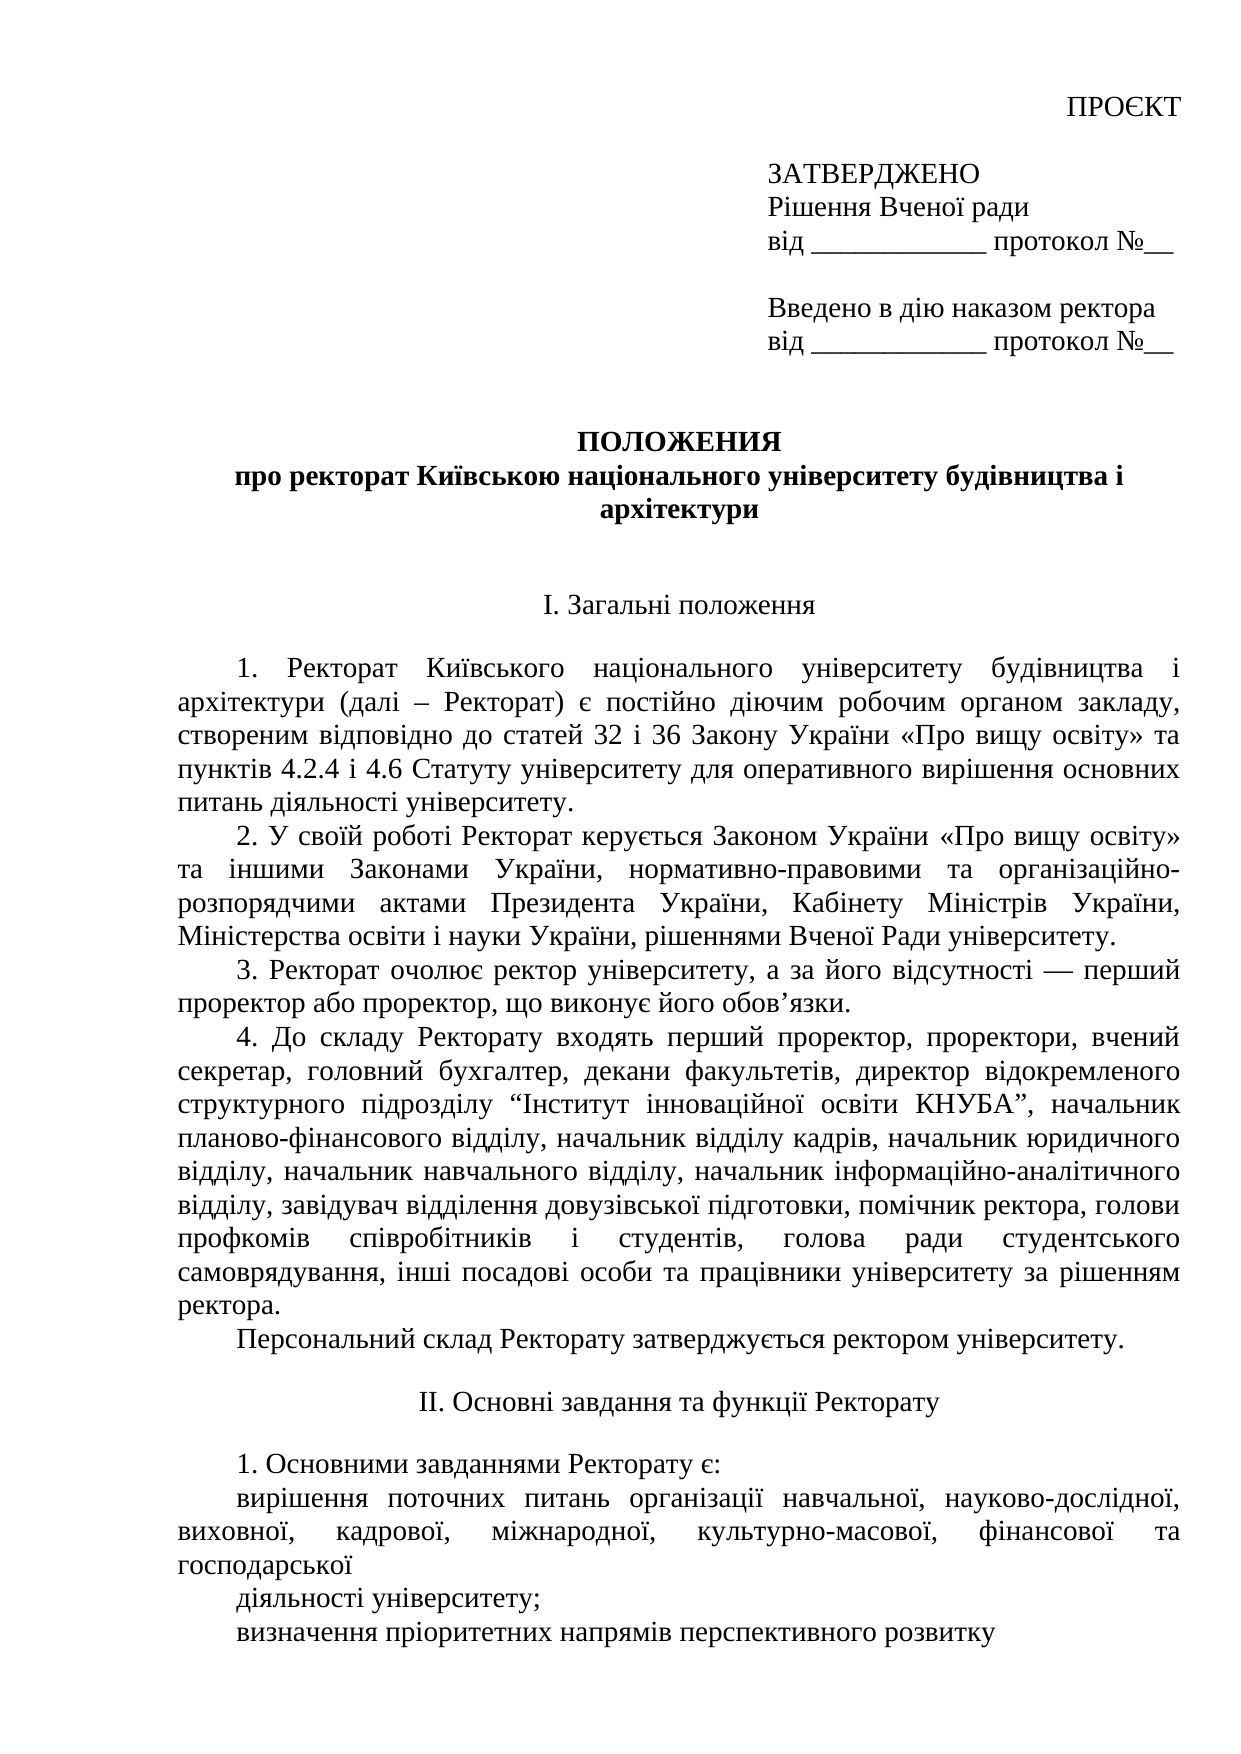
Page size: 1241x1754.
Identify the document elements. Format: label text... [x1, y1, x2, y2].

text 1. Основними завданнями Ректорату є: [177, 1446, 1181, 1480]
text від ____________ протокол №__ [767, 323, 1181, 357]
text II. Основні завдання та функції Ректорату [177, 1384, 1181, 1417]
text Персональний склад Ректорату затверджується ректором університету. [177, 1321, 1181, 1354]
text 4. До складу Ректорату входять перший проректор, проректори, вчений секретар, головний бухгалтер, декани факультетів, директор відокремленого структурного підрозділу “Інститут інноваційної освіти КНУБА”, начальник планово-фінансового відділу, начальник відділу кадрів, начальник юридичного відділу, начальник навчального відділу, начальник інформаційно-аналітичного відділу, завідувач відділення довузівської підготовки, помічник ректора, голови профкомів співробітників і студентів, голова ради студентського самоврядування, інші посадові особи та працівники університету за рішенням ректора. [177, 1019, 1181, 1321]
text ПОЛОЖЕНИЯ [177, 424, 1181, 458]
text визначення пріоритетних напрямів перспективного розвитку [177, 1614, 1181, 1648]
text Рішення Вченої ради [767, 189, 1181, 223]
text І. Загальні положення [177, 587, 1181, 621]
text 1. Ректорат Київського національного університету будівництва і архітектури (далі – Ректорат) є постійно діючим робочим органом закладу, створеним відповідно до статей 32 і 36 Закону України «Про вищу освіту» та пунктів 4.2.4 і 4.6 Статуту університету для оперативного вирішення основних питань діяльності університету. [177, 650, 1181, 818]
text ПРОЄКТ [177, 89, 1181, 122]
text 2. У своїй роботі Ректорат керується Законом України «Про вищу освіту» та іншими Законами України, нормативно-правовими та організаційно- розпорядчими актами Президента України, Кабінету Міністрів України, Міністерства освіти і науки України, рішеннями Вченої Ради університету. [177, 818, 1181, 952]
text Введено в дію наказом ректора [767, 290, 1181, 323]
text про ректорат Київською національного університету будівництва і архітектури [177, 458, 1181, 525]
text діяльності університету; [177, 1581, 1181, 1614]
text від ____________ протокол №__ [767, 223, 1181, 256]
text 3. Ректорат очолює ректор університету, а за його відсутності — перший проректор або проректор, що виконує його обов’язки. [177, 952, 1181, 1019]
text вирішення поточних питань організації навчальної, науково-дослідної, виховної, кадрової, міжнародної, культурно-масової, фінансової та господарської [177, 1480, 1181, 1581]
text ЗАТВЕРДЖЕНО [767, 156, 1181, 189]
